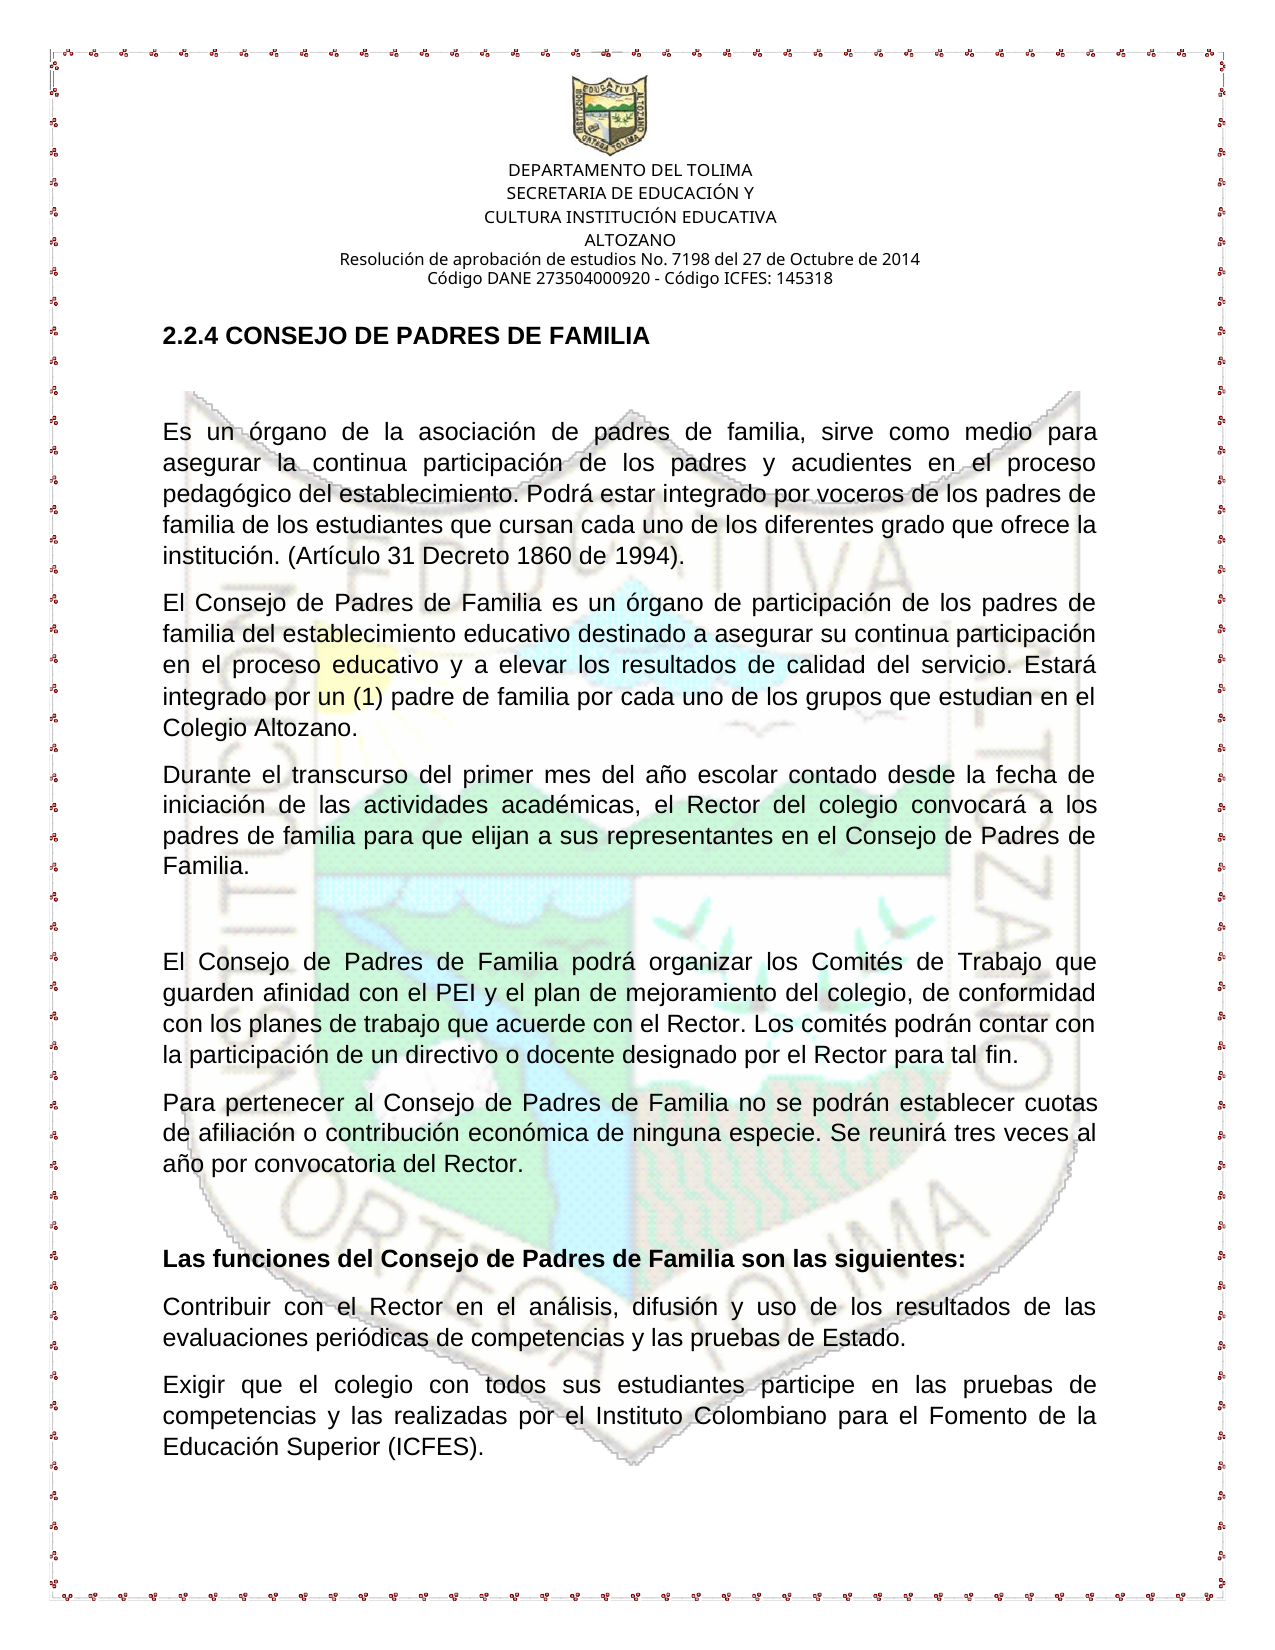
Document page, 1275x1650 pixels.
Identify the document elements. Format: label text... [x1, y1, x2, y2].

text Resolución de aprobación de estudios No. 7198 del 27 de Octubre de 2014 [257, 252, 1003, 269]
text Exigir que el colegio con todos sus estudiantes participe en las pruebas de competencias y las realizadas por el Instituto Colombiano para el Fomento de la Educación Superior (ICFES). [162, 1370, 1098, 1461]
subtitle CONSEJO DE PADRES DE FAMILIA [162, 321, 1114, 349]
text DEPARTAMENTO DEL TOLIMA SECRETARIA DE EDUCACIÓN Y CULTURA INSTITUCIÓN EDUCATIVA ALTOZANO [474, 158, 786, 251]
text Contribuir con el Rector en el análisis, difusión y uso de los resultados de las evaluaciones periódicas de competencias y las pruebas de Estado. [162, 1292, 1098, 1351]
text El Consejo de Padres de Familia podrá organizar los Comités de Trabajo que guarden afinidad con el PEI y el plan de mejoramiento del colegio, de conformidad con los planes de trabajo que acuerde con el Rector. Los comités podrán contar con la participación de un directivo o docente designado por el Rector para tal fin. [162, 947, 1098, 1069]
text Durante el transcurso del primer mes del año escolar contado desde la fecha de iniciación de las actividades académicas, el Rector del colegio convocará a los padres de familia para que elijan a sus representantes en el Consejo de Padres de Familia. [162, 760, 1098, 880]
text Es un órgano de la asociación de padres de familia, sirve como medio para asegurar la continua participación de los padres y acudientes en el proceso pedagógico del establecimiento. Podrá estar integrado por voceros de los padres de familia de los estudiantes que cursan cada uno de los diferentes grado que ofrece la institución. (Artículo 31 Decreto 1860 de 1994). [162, 417, 1098, 569]
picture [49, 49, 1226, 1601]
text Para pertenecer al Consejo de Padres de Familia no se podrán establecer cuotas de afiliación o contribución económica de ninguna especie. Se reunirá tres veces al año por convocatoria del Rector. [162, 1088, 1098, 1177]
text El Consejo de Padres de Familia es un órgano de participación de los padres de familia del establecimiento educativo destinado a asegurar su continua participación en el proceso educativo y a elevar los resultados de calidad del servicio. Estará integrado por un (1) padre de familia por cada uno de los grupos que estudian en el Colegio Altozano. [162, 588, 1098, 741]
text Código DANE 273504000920 - Código ICFES: 145318 [257, 269, 1003, 288]
subtitle Las funciones del Consejo de Padres de Familia son las siguientes: [162, 1244, 1114, 1273]
